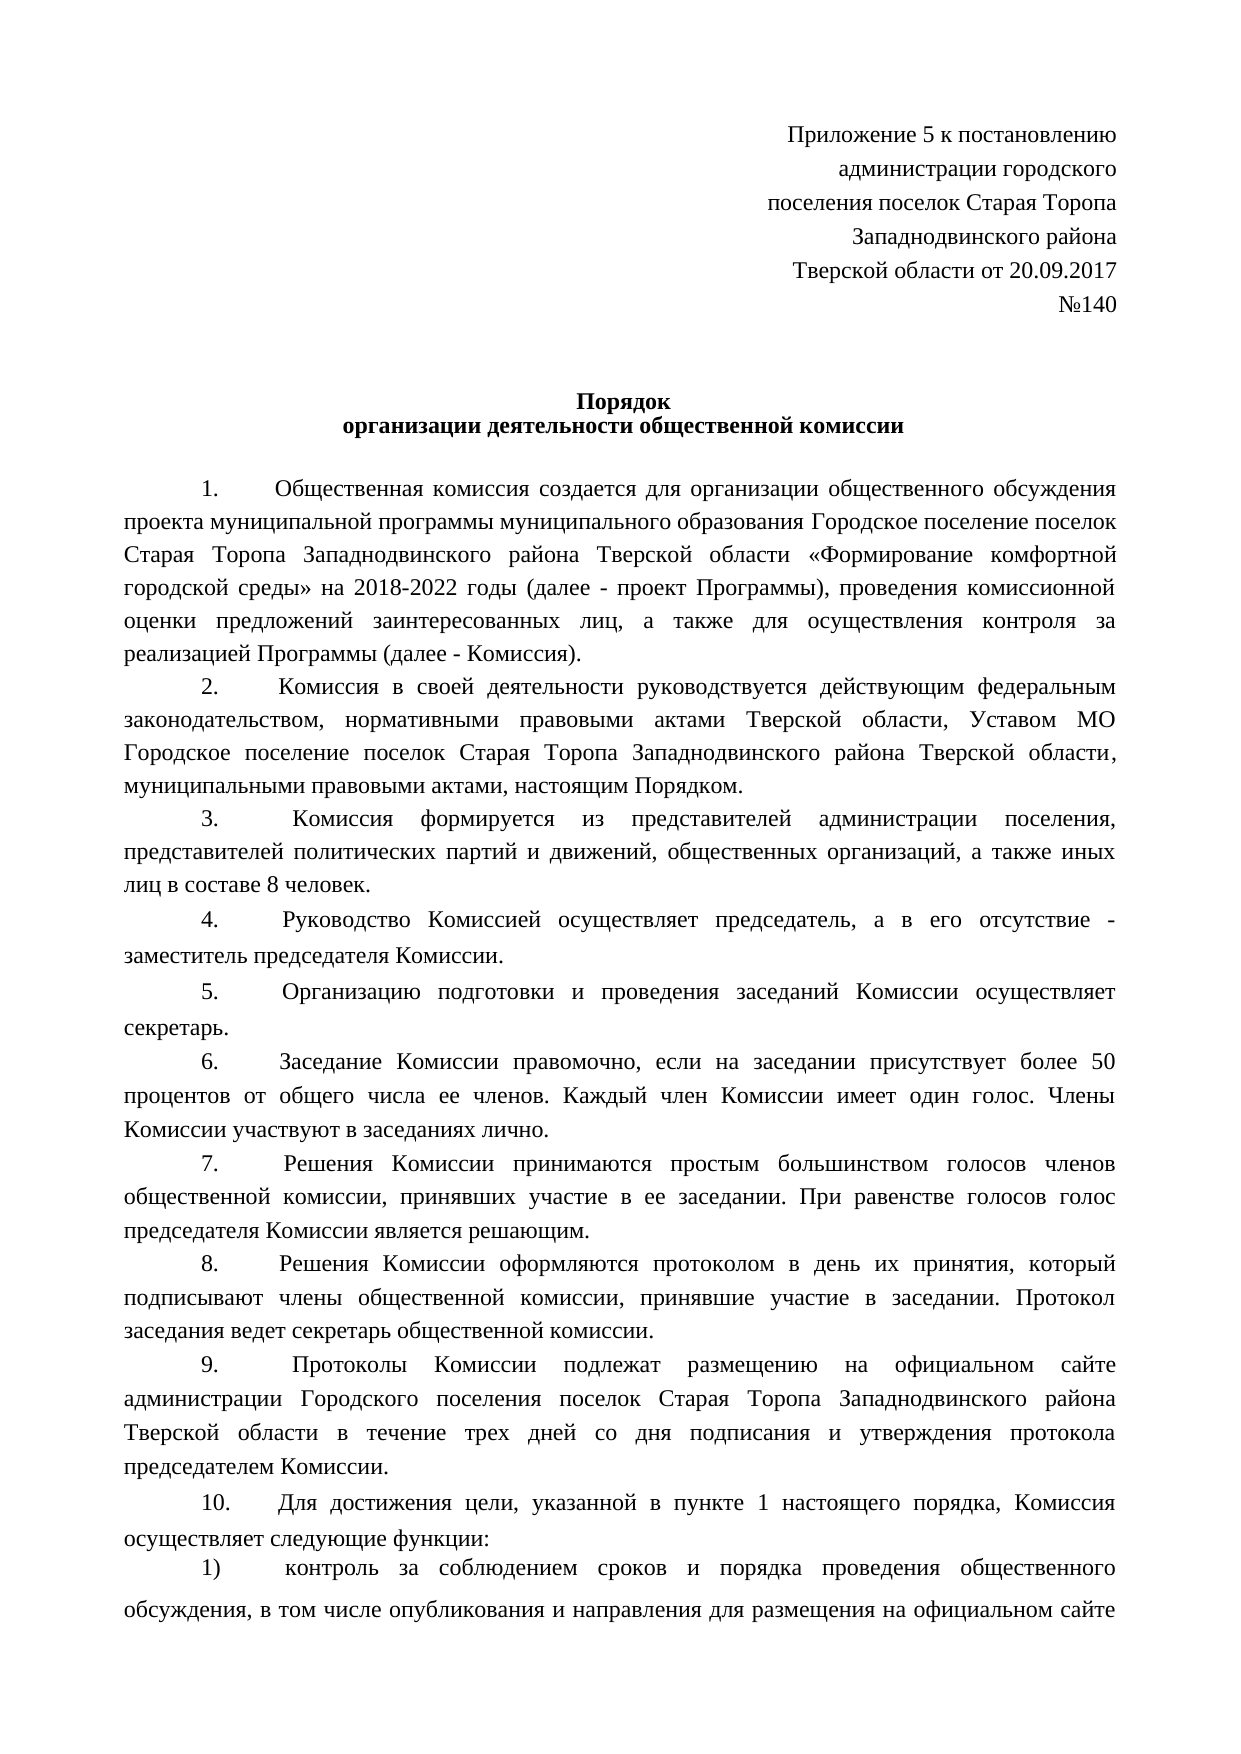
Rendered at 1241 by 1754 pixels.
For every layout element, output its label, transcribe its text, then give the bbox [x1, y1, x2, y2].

list Для достижения цели, указанной в пункте 1 настоящего порядка, Комиссия осуществляет следующие функции: [124, 1481, 1117, 1553]
list Организацию подготовки и проведения заседаний Комиссии осуществляет секретарь. [124, 970, 1117, 1042]
list Заседание Комиссии правомочно, если на заседании присутствует более 50 процентов от общего числа ее членов. Каждый член Комиссии имеет один голос. Члены Комиссии участвуют в заседаниях лично. [124, 1042, 1117, 1144]
text Приложение 5 к постановлению администрации городского поселения поселок Старая Торопа Западнодвинского района Тверской области от 20.09.2017 №140 [757, 116, 1117, 319]
list Руководство Комиссией осуществляет председатель, а в его отсутствие - заместитель председателя Комиссии. [124, 899, 1117, 970]
list Общественная комиссия создается для организации общественного обсуждения проекта муниципальной программы муниципального образования Городское поселение поселок Старая Торопа Западнодвинского района Тверской области «Формирование комфортной городской среды» на 2018-2022 годы (далее - проект Программы), проведения комиссионной оценки предложений заинтересованных лиц, а также для осуществления контроля за реализацией Программы (далее - Комиссия). [124, 470, 1117, 668]
list Решения Комиссии оформляются протоколом в день их принятия, который подписывают члены общественной комиссии, принявшие участие в заседании. Протокол заседания ведет секретарь общественной комиссии. [124, 1245, 1117, 1346]
list Протоколы Комиссии подлежат размещению на официальном сайте администрации Городского поселения поселок Старая Торопа Западнодвинского района Тверской области в течение трех дней со дня подписания и утверждения протокола председателем Комиссии. [124, 1346, 1117, 1481]
list Комиссия формируется из представителей администрации поселения, представителей политических партий и движений, общественных организаций, а также иных лиц в составе 8 человек. [124, 800, 1117, 899]
list Решения Комиссии принимаются простым большинством голосов членов общественной комиссии, принявших участие в ее заседании. При равенстве голосов голос председателя Комиссии является решающим. [124, 1144, 1117, 1245]
list Комиссия в своей деятельности руководствуется действующим федеральным законодательством, нормативными правовыми актами Тверской области, Уставом МО Городское поселение поселок Старая Торопа Западнодвинского района Тверской области, муниципальными правовыми актами, настоящим Порядком. [124, 668, 1117, 800]
text организации деятельности общественной комиссии [122, 414, 1125, 438]
text Порядок [122, 390, 1125, 414]
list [124, 1553, 1117, 1622]
